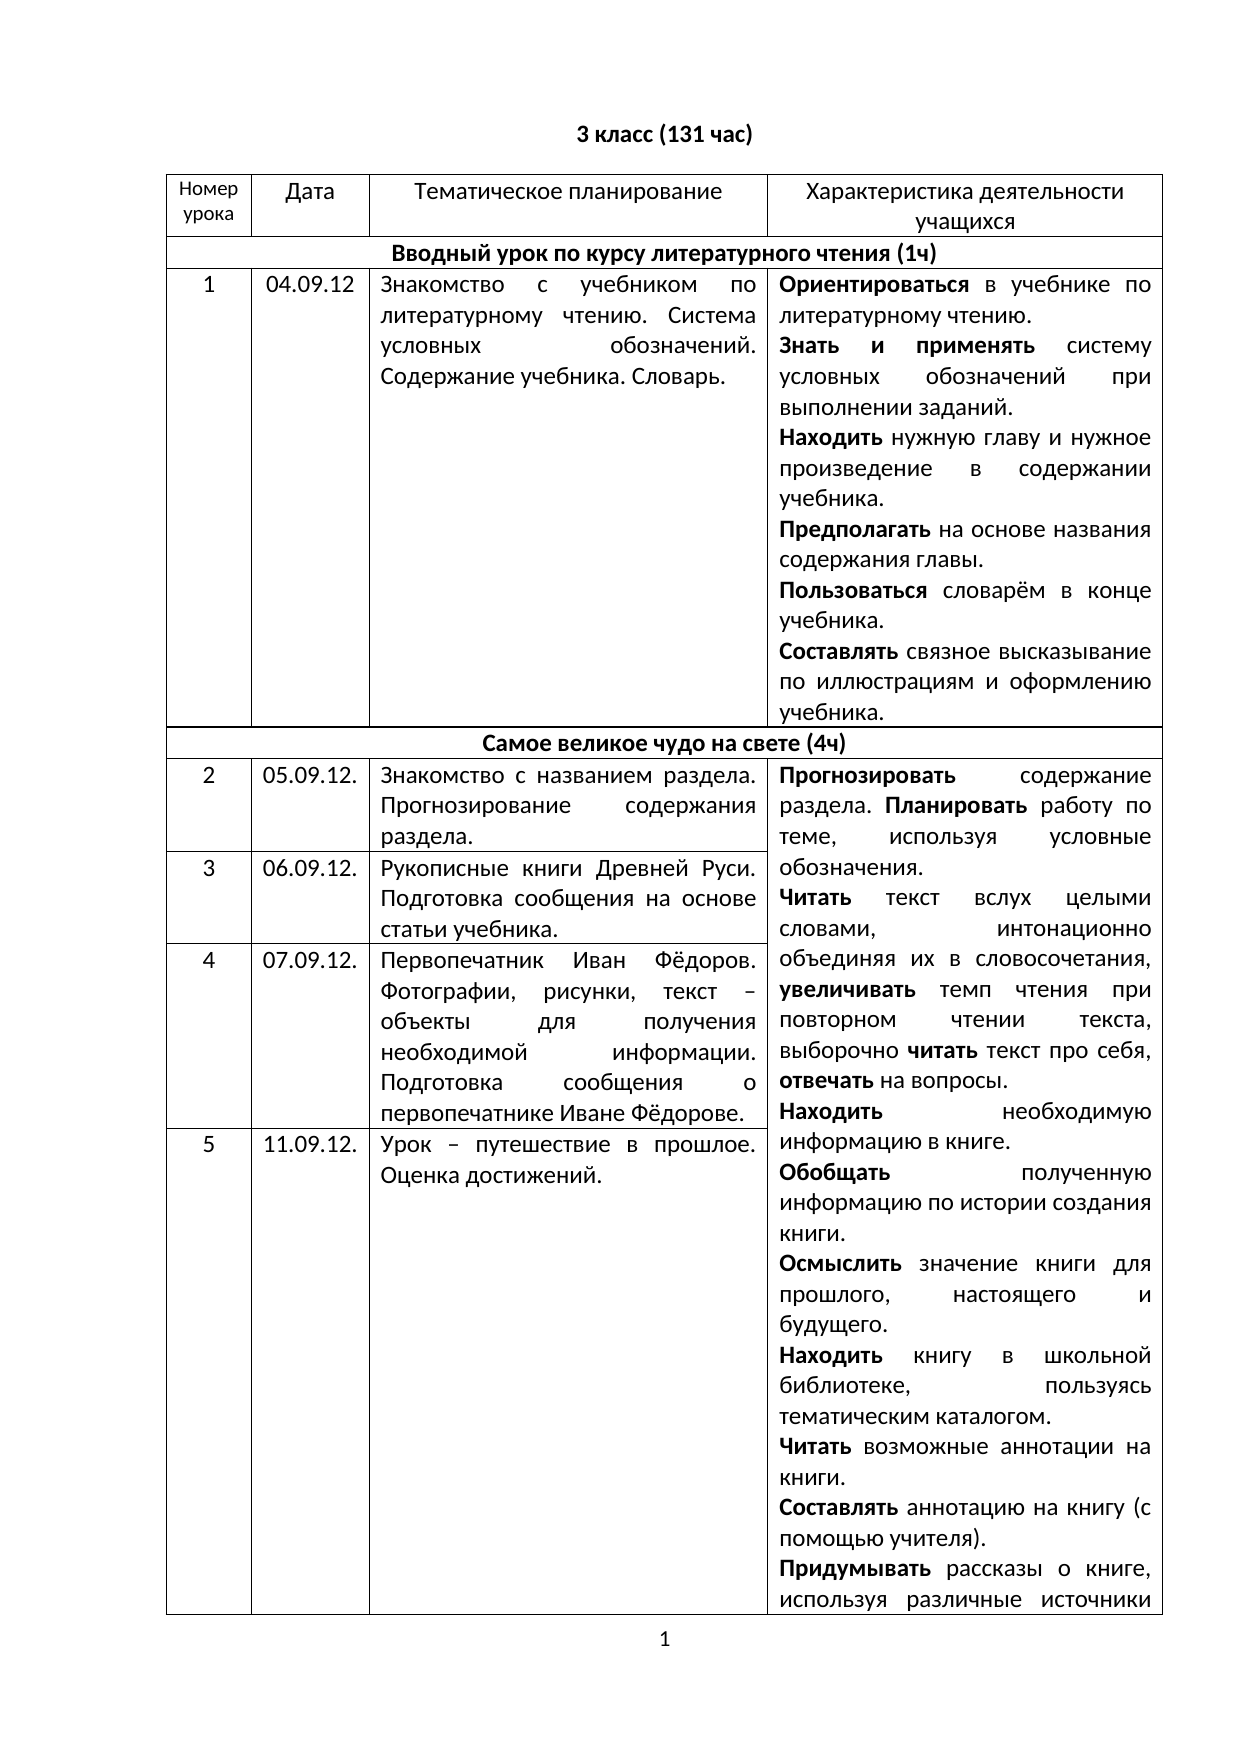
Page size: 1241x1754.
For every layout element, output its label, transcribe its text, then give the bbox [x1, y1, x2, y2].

table_cell 3 [167, 852, 251, 943]
table_cell 07.09.12. [252, 944, 369, 1127]
table_cell Знакомство с учебником по литературному чтению. Система условных обозначений. Содержание учебника. Словарь. [370, 269, 767, 726]
table_cell 05.09.12. [252, 759, 369, 851]
table_cell Рукописные книги Древней Руси. Подготовка сообщения на основе статьи учебника. [370, 852, 767, 943]
table_header Номер урока [167, 175, 251, 236]
table_cell 5 [167, 1129, 251, 1614]
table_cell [370, 1129, 767, 1614]
table_cell Ориентироваться в учебнике по литературному чтению. Знать и применять систему условных обозначений при выполнении заданий. Находить нужную главу и нужное произведение в содержании учебника. Предполагать на основе названия содержания главы. Пользоваться словарём в конце учебника. Составлять связное высказывание по иллюстрациям и оформлению учебника. [768, 269, 1162, 726]
table_header Характеристика деятельности учащихся [768, 175, 1162, 236]
table_cell Знакомство с названием раздела. Прогнозирование содержания раздела. [370, 759, 767, 851]
table_cell Вводный урок по курсу литературного чтения (1ч) [167, 237, 1162, 268]
table_cell 11.09.12. [252, 1129, 369, 1614]
table_cell 04.09.12 [252, 269, 369, 726]
table_cell 1 [167, 269, 251, 726]
table_cell Первопечатник Иван Фёдоров. Фотографии, рисунки, текст – объекты для получения необходимой информации. Подготовка сообщения о первопечатнике Иване Фёдорове. [370, 944, 767, 1127]
table_cell 4 [167, 944, 251, 1127]
table_header Тематическое планирование [370, 175, 767, 236]
table_cell Самое великое чудо на свете (4ч) [167, 728, 1162, 758]
table_cell 06.09.12. [252, 852, 369, 943]
table_cell 2 [167, 759, 251, 851]
table_header Дата [252, 175, 369, 236]
text 3 класс (131 час) [177, 118, 1152, 149]
table_cell Прогнозировать содержание раздела. Планировать работу по теме, используя условные обозначения. Читать текст вслух целыми словами, интонационно объединяя их в словосочетания, увеличивать темп чтения при повторном чтении текста, выборочно читать текст про себя, отвечать на вопросы. Находить необходимую информацию в книге. Обобщать полученную информацию по истории создания книги. Осмыслить значение книги для прошлого, настоящего и будущего. Находить книгу в школьной библиотеке, пользуясь тематическим каталогом. Читать возможные аннотации на книги. Составлять аннотацию на книгу (с помощью учителя). Придумывать рассказы о книге, используя различные источники информации. Участвовать в работе пары и группы, читать текст друг другу. Договариваться друг с другом; принимать позицию собеседника, проявлять уважение к чужому мнению. Проверять себя и самостоятельно оценивать свои достижения. [768, 759, 1162, 1614]
